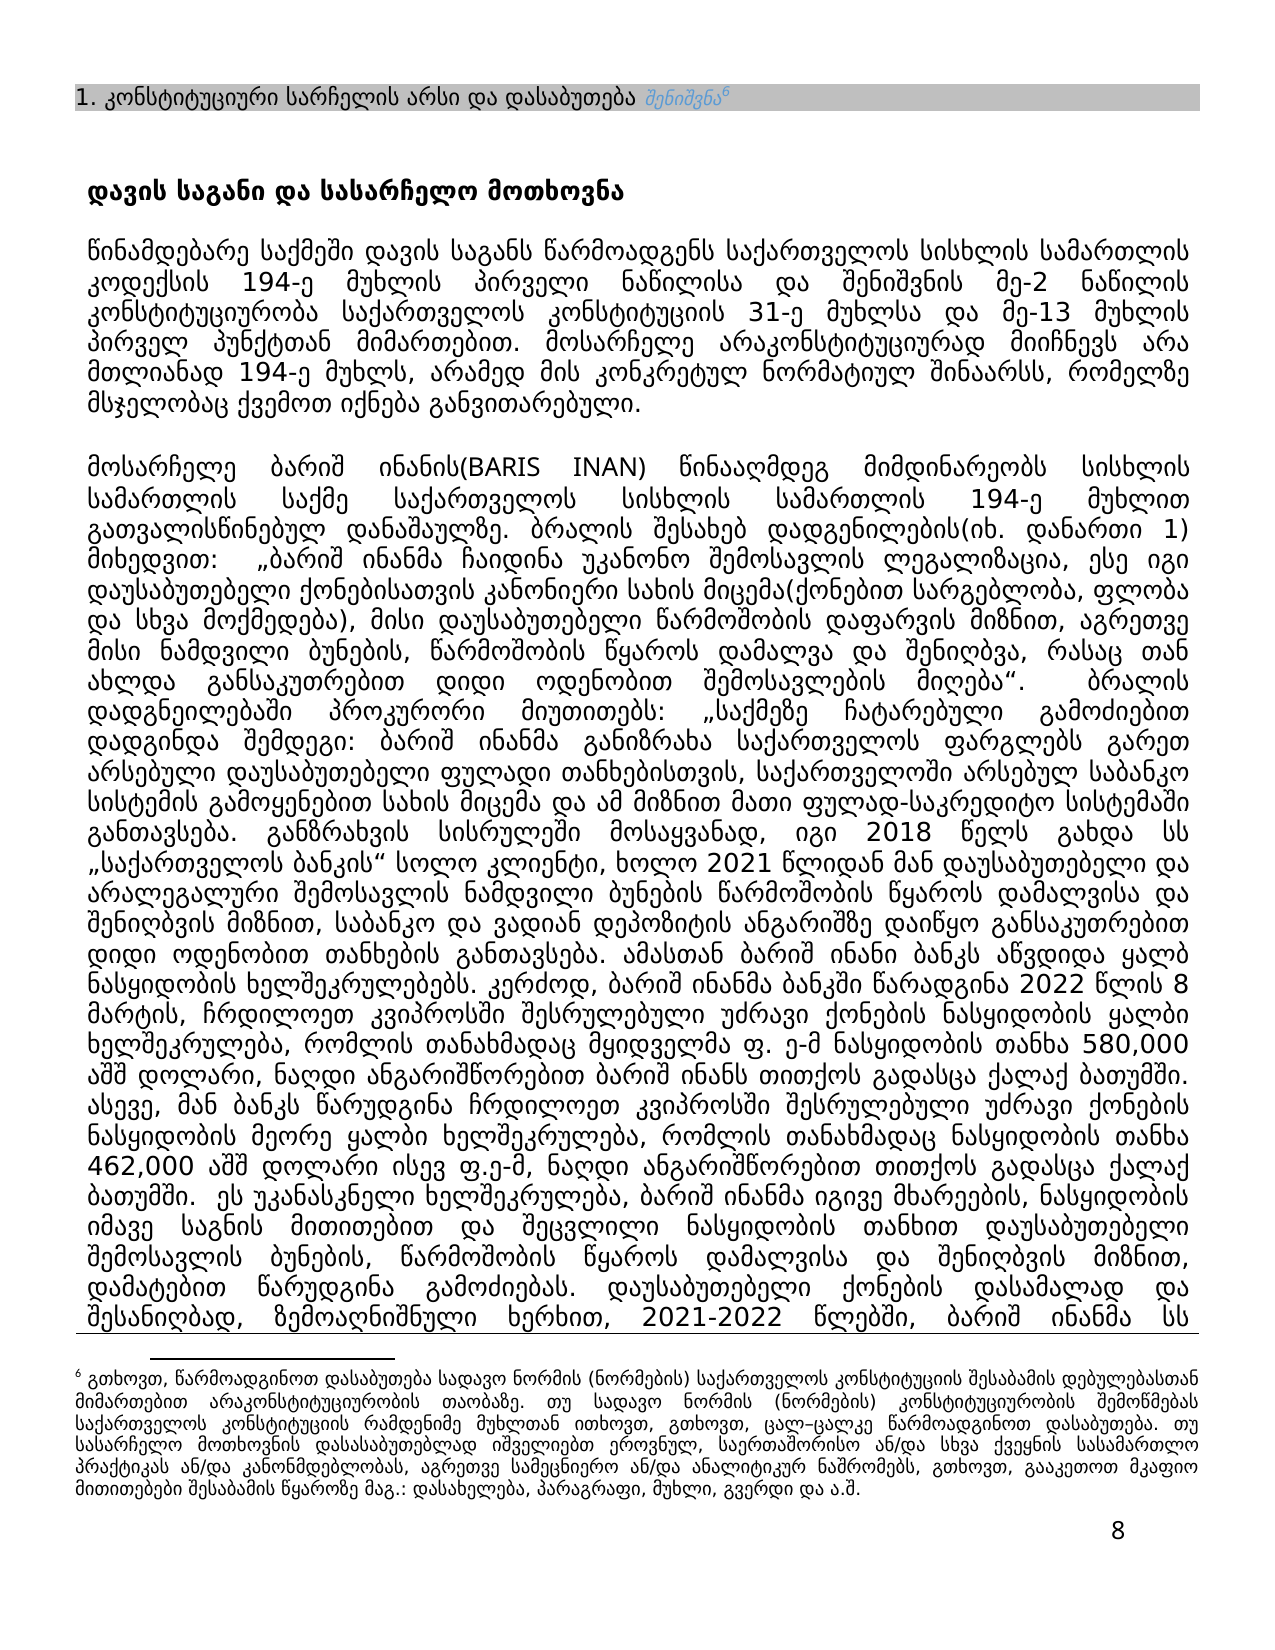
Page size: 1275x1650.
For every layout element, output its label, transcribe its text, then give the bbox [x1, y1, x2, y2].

text 1. კონსტიტუციური სარჩელის არსი და დასაბუთება შენიშვნა [75, 84, 1200, 111]
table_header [76, 176, 1199, 1333]
